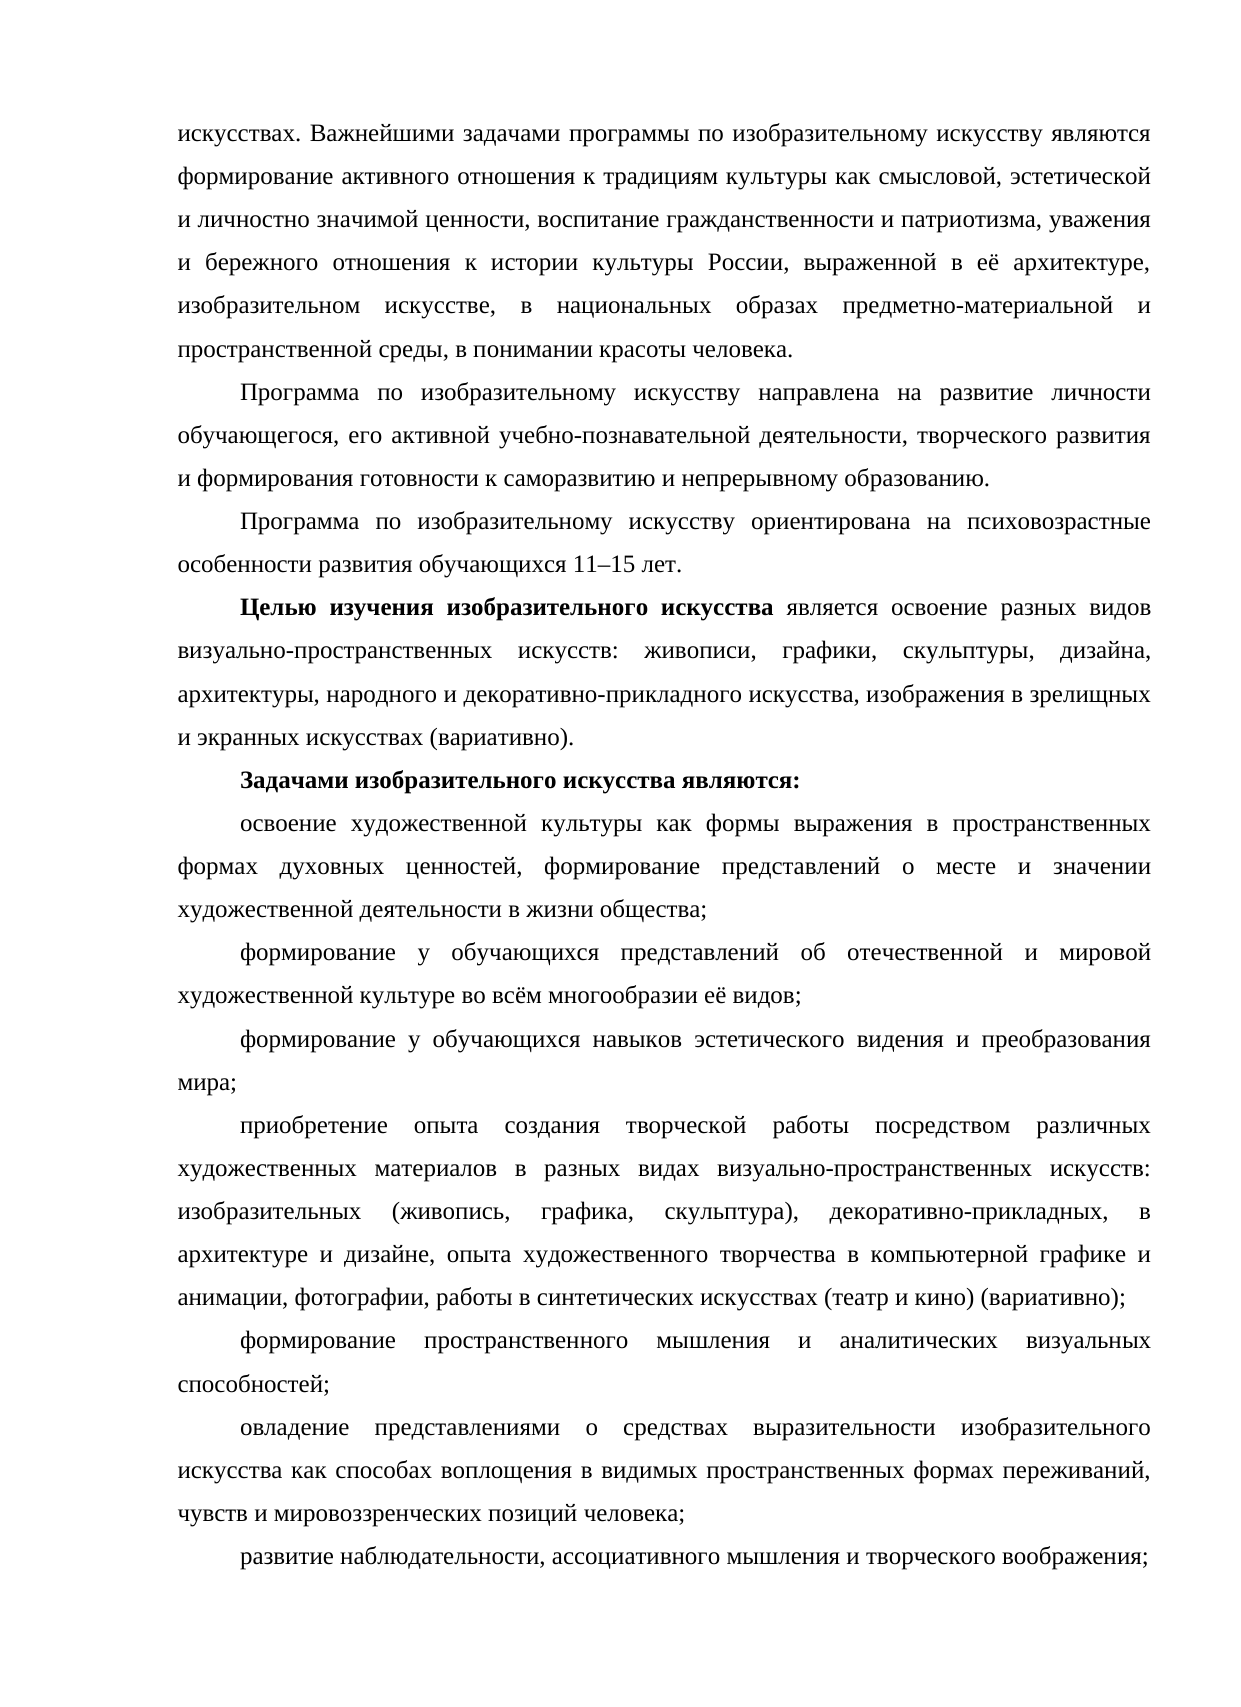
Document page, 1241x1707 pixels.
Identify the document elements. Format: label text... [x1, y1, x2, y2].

text приобретение опыта создания творческой работы посредством различных художественных материалов в разных видах визуально-пространственных искусств: изобразительных (живопись, графика, скульптура), декоративно-прикладных, в архитектуре и дизайне, опыта художественного творчества в компьютерной графике и анимации, фотографии, работы в синтетических искусствах (театр и кино) (вариативно); [177, 1110, 1152, 1311]
text Целью изучения изобразительного искусства является освоение разных видов визуально-пространственных искусств: живописи, графики, скульптуры, дизайна, архитектуры, народного и декоративно-прикладного искусства, изображения в зрелищных и экранных искусствах (вариативно). [177, 592, 1152, 751]
text Программа по изобразительному искусству направлена на развитие личности обучающегося, его активной учебно-познавательной деятельности, творческого развития и формирования готовности к саморазвитию и непрерывному образованию. [177, 377, 1152, 492]
text Задачами изобразительного искусства являются: [177, 765, 1152, 794]
text освоение художественной культуры как формы выражения в пространственных формах духовных ценностей, формирование представлений о месте и значении художественной деятельности в жизни общества; [177, 808, 1152, 923]
text формирование у обучающихся представлений об отечественной и мировой художественной культуре во всём многообразии её видов; [177, 937, 1152, 1009]
text формирование у обучающихся навыков эстетического видения и преобразования мира; [177, 1024, 1152, 1096]
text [177, 118, 1152, 362]
text Программа по изобразительному искусству ориентирована на психовозрастные особенности развития обучающихся 11–15 лет. [177, 506, 1152, 578]
text овладение представлениями о средствах выразительности изобразительного искусства как способах воплощения в видимых пространственных формах переживаний, чувств и мировоззренческих позиций человека; [177, 1412, 1152, 1527]
text формирование пространственного мышления и аналитических визуальных способностей; [177, 1326, 1152, 1397]
text развитие наблюдательности, ассоциативного мышления и творческого воображения; [177, 1541, 1152, 1570]
